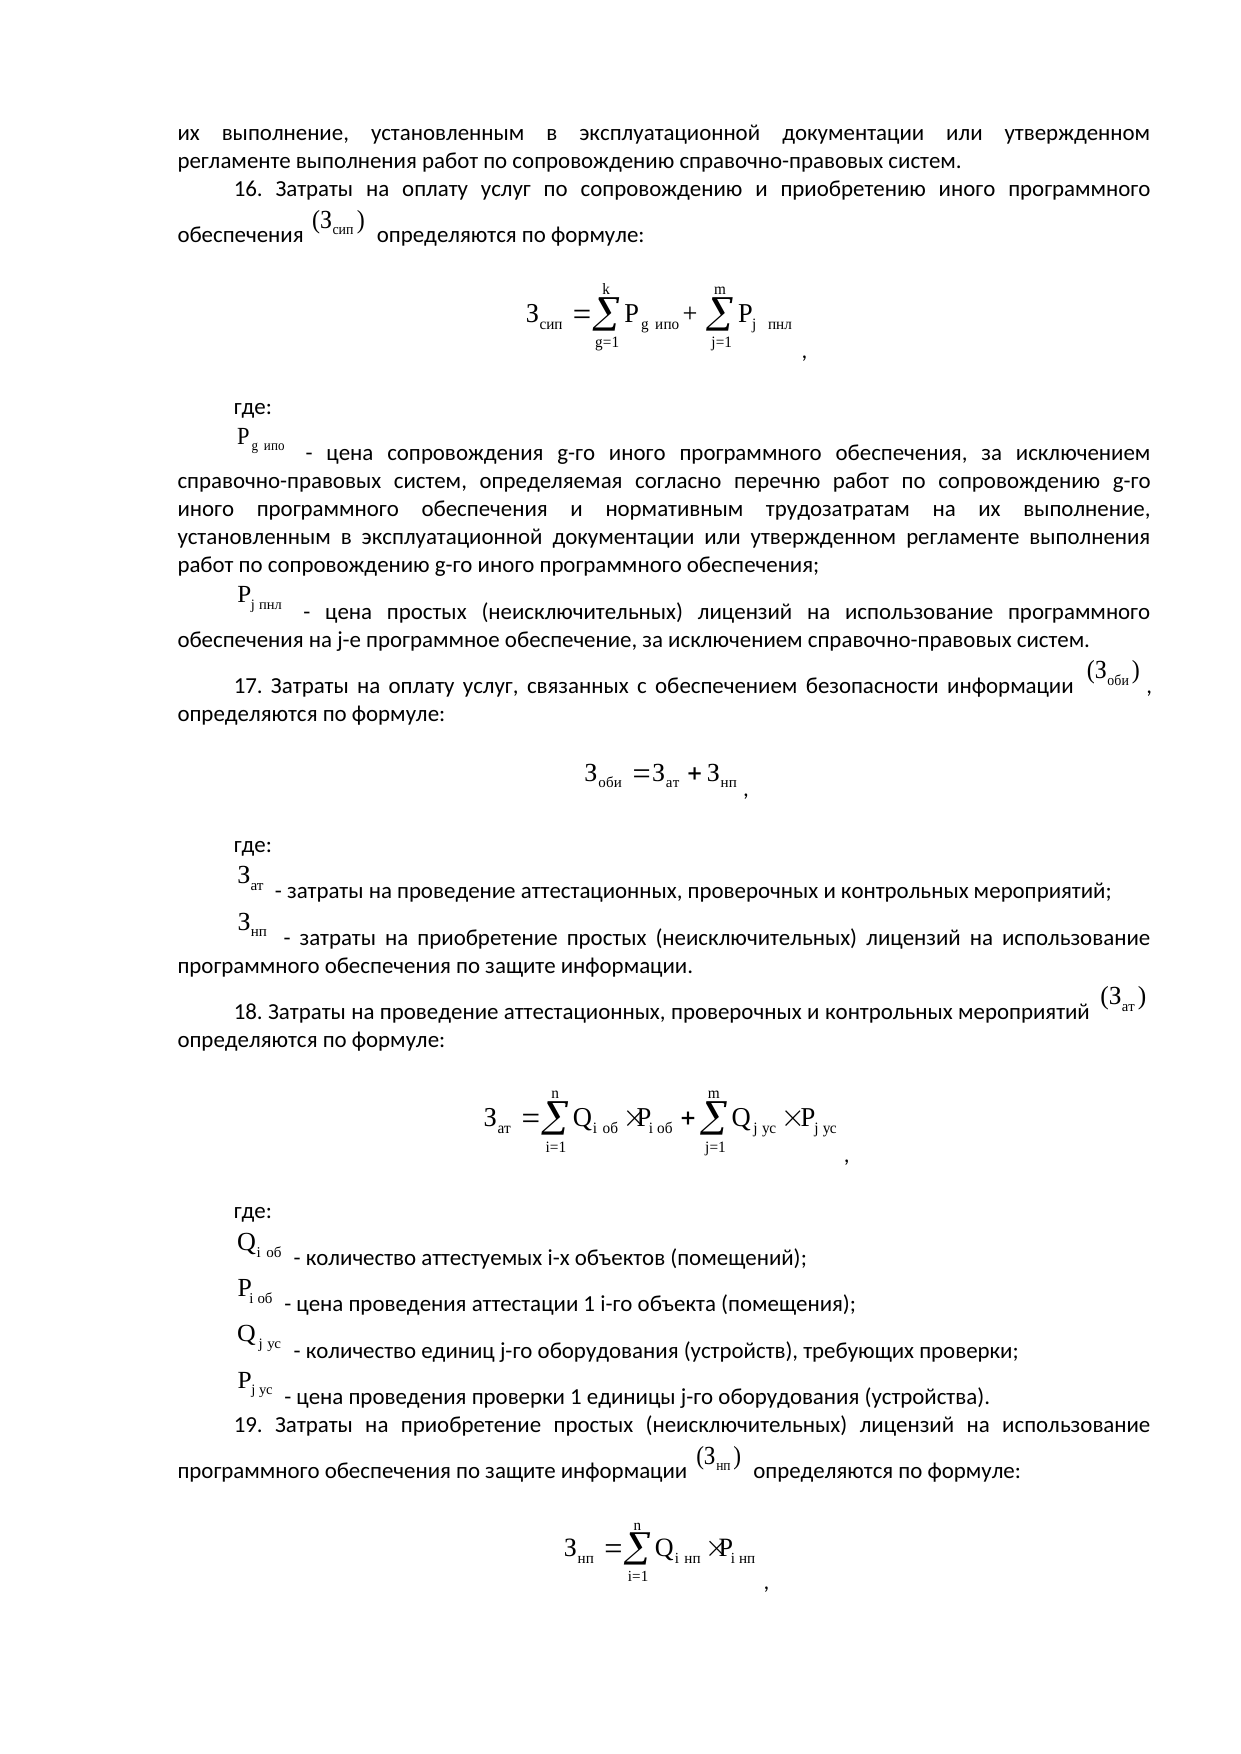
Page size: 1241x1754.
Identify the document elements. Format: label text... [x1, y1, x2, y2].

text - цена проведения проверки 1 единицы j-го оборудования (устройства). [177, 1364, 1152, 1410]
text 16. Затраты на оплату услуг по сопровождению и приобретению иного программного обеспечения определяются по формуле: [177, 174, 1152, 249]
text , [177, 1513, 1152, 1595]
text - затраты на приобретение простых (неисключительных) лицензий на использование программного обеспечения по защите информации. [177, 904, 1152, 979]
text - цена сопровождения g-го иного программного обеспечения, за исключением справочно-правовых систем, определяемая согласно перечню работ по сопровождению g-го иного программного обеспечения и нормативным трудозатратам на их выполнение, установленным в эксплуатационной документации или утвержденном регламенте выполнения работ по сопровождению g-го иного программного обеспечения; [177, 420, 1152, 578]
text - цена проведения аттестации 1 i-го объекта (помещения); [177, 1271, 1152, 1317]
text 19. Затраты на приобретение простых (неисключительных) лицензий на использование программного обеспечения по защите информации определяются по формуле: [177, 1410, 1152, 1485]
text где: [177, 830, 1152, 858]
text - количество единиц j-го оборудования (устройств), требующих проверки; [177, 1317, 1152, 1364]
text , [177, 1081, 1152, 1168]
text - затраты на проведение аттестационных, проверочных и контрольных мероприятий; [177, 858, 1152, 904]
text , [177, 277, 1152, 364]
text где: [177, 1196, 1152, 1224]
text 18. Затраты на проведение аттестационных, проверочных и контрольных мероприятий определяются по формуле: [177, 979, 1152, 1053]
text где: [177, 392, 1152, 420]
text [177, 118, 1152, 174]
text 17. Затраты на оплату услуг, связанных с обеспечением безопасности информации , определяются по формуле: [177, 653, 1152, 727]
text - цена простых (неисключительных) лицензий на использование программного обеспечения на j-е программное обеспечение, за исключением справочно-правовых систем. [177, 578, 1152, 653]
text , [177, 755, 1152, 802]
text - количество аттестуемых i-х объектов (помещений); [177, 1224, 1152, 1271]
